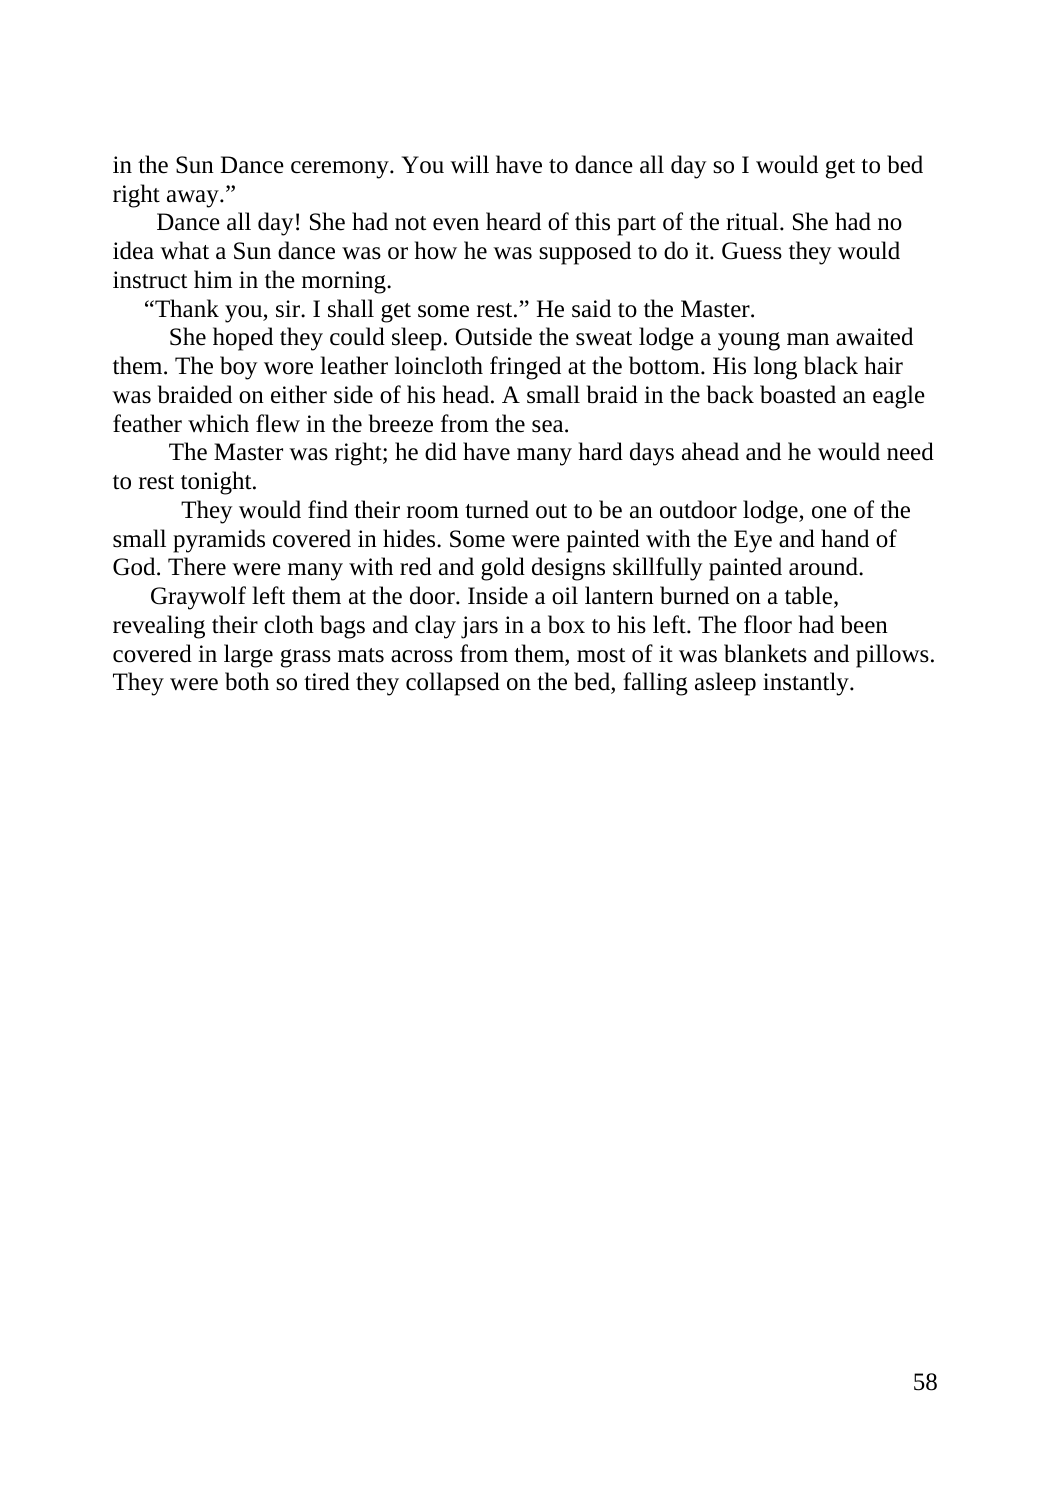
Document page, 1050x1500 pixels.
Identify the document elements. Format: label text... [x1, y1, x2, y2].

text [112, 150, 937, 207]
text She hoped they could sleep. Outside the sweat lodge a young man awaited them. The boy wore leather loincloth fringed at the bottom. His long black hair was braided on either side of his head. A small braid in the back boasted an eagle feather which flew in the breeze from the sea. [112, 322, 937, 437]
text They would find their room turned out to be an outdoor lodge, one of the small pyramids covered in hides. Some were painted with the Eye and hand of God. There were many with red and gold designs skillfully painted around. [112, 495, 937, 581]
text Graywolf left them at the door. Inside a oil lantern burned on a table, revealing their cloth bags and clay jars in a box to his left. The floor had been covered in large grass mats across from them, most of it was blankets and pillows. They were both so tired they collapsed on the bed, falling asleep instantly. [112, 581, 937, 696]
text The Master was right; he did have many hard days ahead and he would need to rest tonight. [112, 437, 937, 495]
text Dance all day! She had not even heard of this part of the ritual. She had no idea what a Sun dance was or how he was supposed to do it. Guess they would instruct him in the morning. [112, 207, 937, 294]
text “Thank you, sir. I shall get some rest.” He said to the Master. [112, 294, 937, 322]
